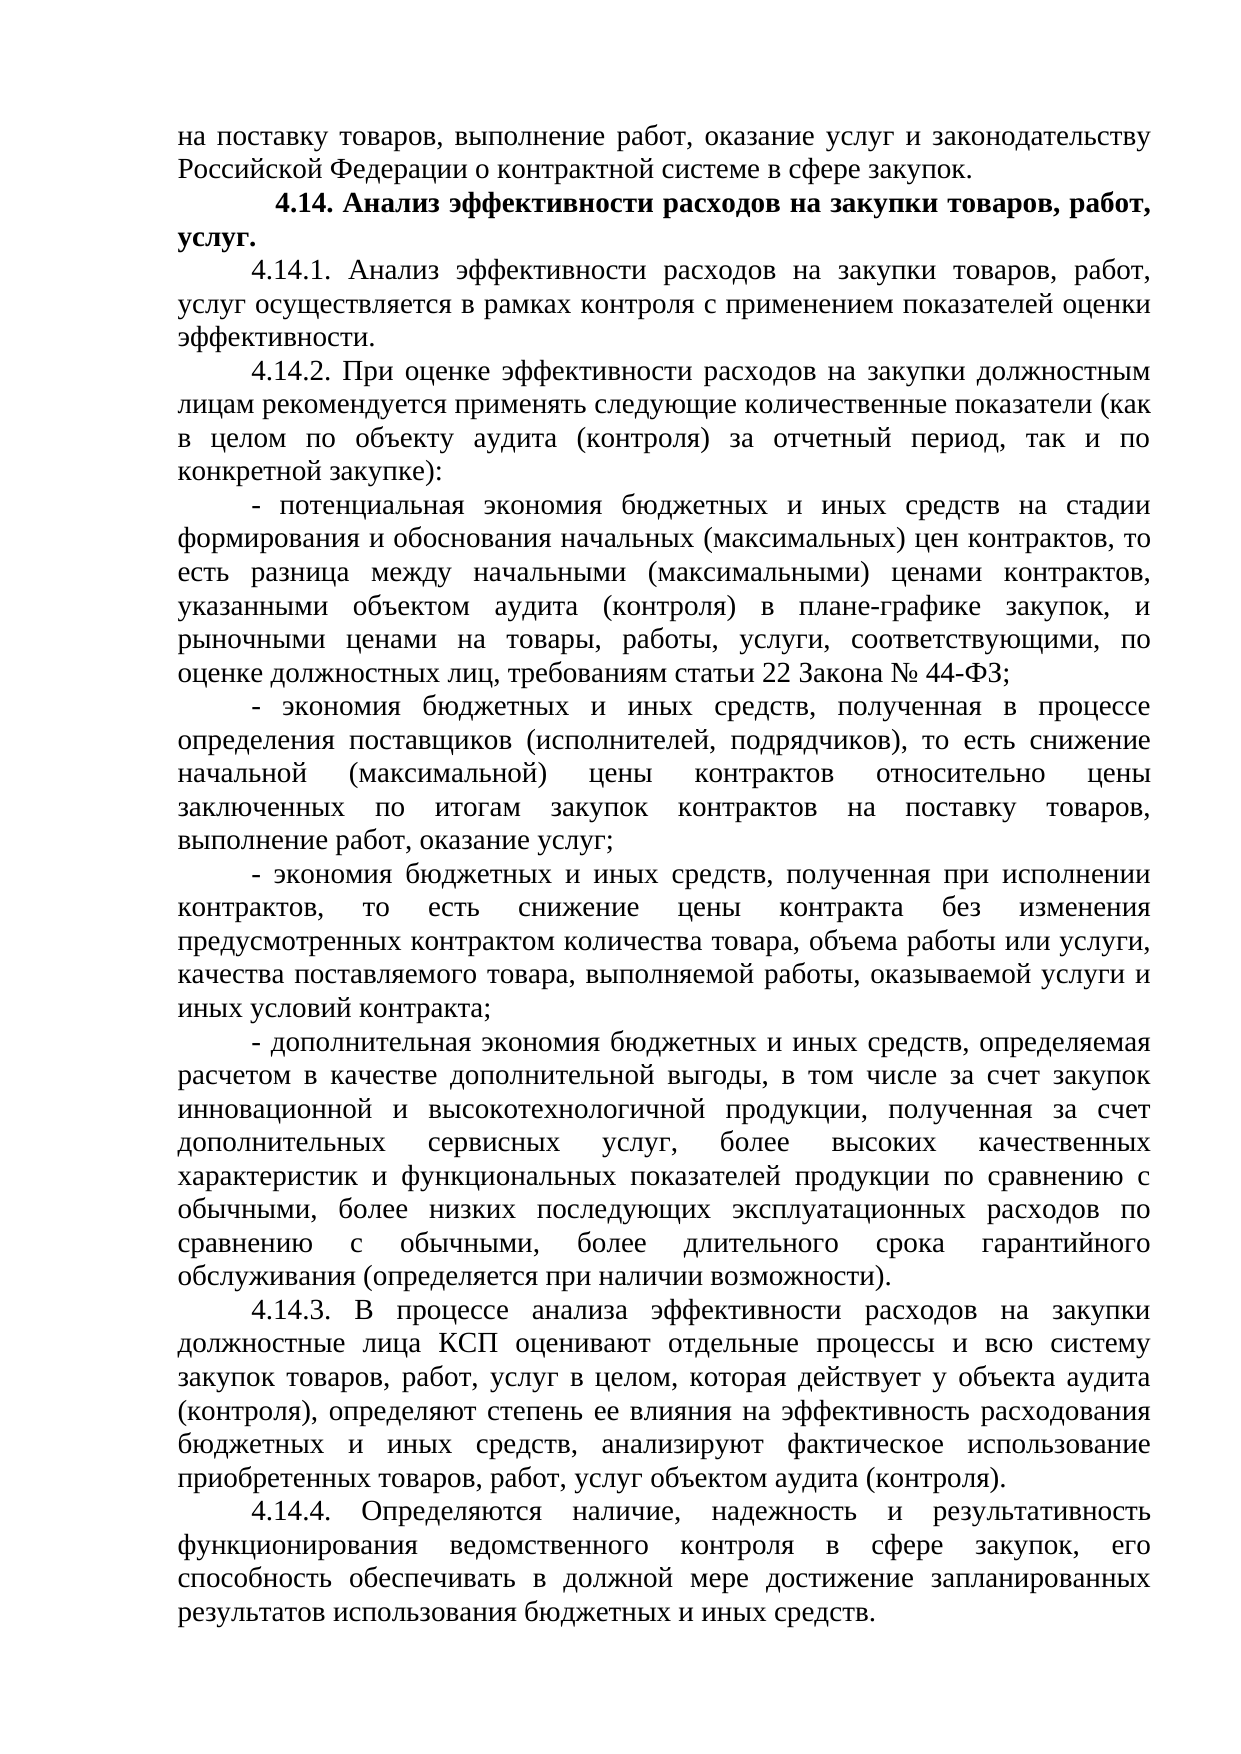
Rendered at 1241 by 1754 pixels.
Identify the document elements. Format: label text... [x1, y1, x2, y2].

text - потенциальная экономия бюджетных и иных средств на стадии формирования и обоснования начальных (максимальных) цен контрактов, то есть разница между начальными (максимальными) ценами контрактов, указанными объектом аудита (контроля) в плане-графике закупок, и рыночными ценами на товары, работы, услуги, соответствующими, по оценке должностных лиц, требованиям статьи 22 Закона № 44-ФЗ; [177, 487, 1152, 688]
text - дополнительная экономия бюджетных и иных средств, определяемая расчетом в качестве дополнительной выгоды, в том числе за счет закупок инновационной и высокотехнологичной продукции, полученная за счет дополнительных сервисных услуг, более высоких качественных характеристик и функциональных показателей продукции по сравнению с обычными, более низких последующих эксплуатационных расходов по сравнению с обычными, более длительного срока гарантийного обслуживания (определяется при наличии возможности). [177, 1024, 1152, 1292]
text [177, 118, 1152, 185]
text 4.14.4. Определяются наличие, надежность и результативность функционирования ведомственного контроля в сфере закупок, его способность обеспечивать в должной мере достижение запланированных результатов использования бюджетных и иных средств. [177, 1493, 1152, 1627]
text - экономия бюджетных и иных средств, полученная при исполнении контрактов, то есть снижение цены контракта без изменения предусмотренных контрактом количества товара, объема работы или услуги, качества поставляемого товара, выполняемой работы, оказываемой услуги и иных условий контракта; [177, 856, 1152, 1024]
text 4.14.1. Анализ эффективности расходов на закупки товаров, работ, услуг осуществляется в рамках контроля с применением показателей оценки эффективности. [177, 252, 1152, 353]
text 4.14.2. При оценке эффективности расходов на закупки должностным лицам рекомендуется применять следующие количественные показатели (как в целом по объекту аудита (контроля) за отчетный период, так и по конкретной закупке): [177, 353, 1152, 487]
text - экономия бюджетных и иных средств, полученная в процессе определения поставщиков (исполнителей, подрядчиков), то есть снижение начальной (максимальной) цены контрактов относительно цены заключенных по итогам закупок контрактов на поставку товаров, выполнение работ, оказание услуг; [177, 688, 1152, 856]
text 4.14.3. В процессе анализа эффективности расходов на закупки должностные лица КСП оценивают отдельные процессы и всю систему закупок товаров, работ, услуг в целом, которая действует у объекта аудита (контроля), определяют степень ее влияния на эффективность расходования бюджетных и иных средств, анализируют фактическое использование приобретенных товаров, работ, услуг объектом аудита (контроля). [177, 1292, 1152, 1493]
text 4.14. Анализ эффективности расходов на закупки товаров, работ, услуг. [177, 185, 1152, 252]
